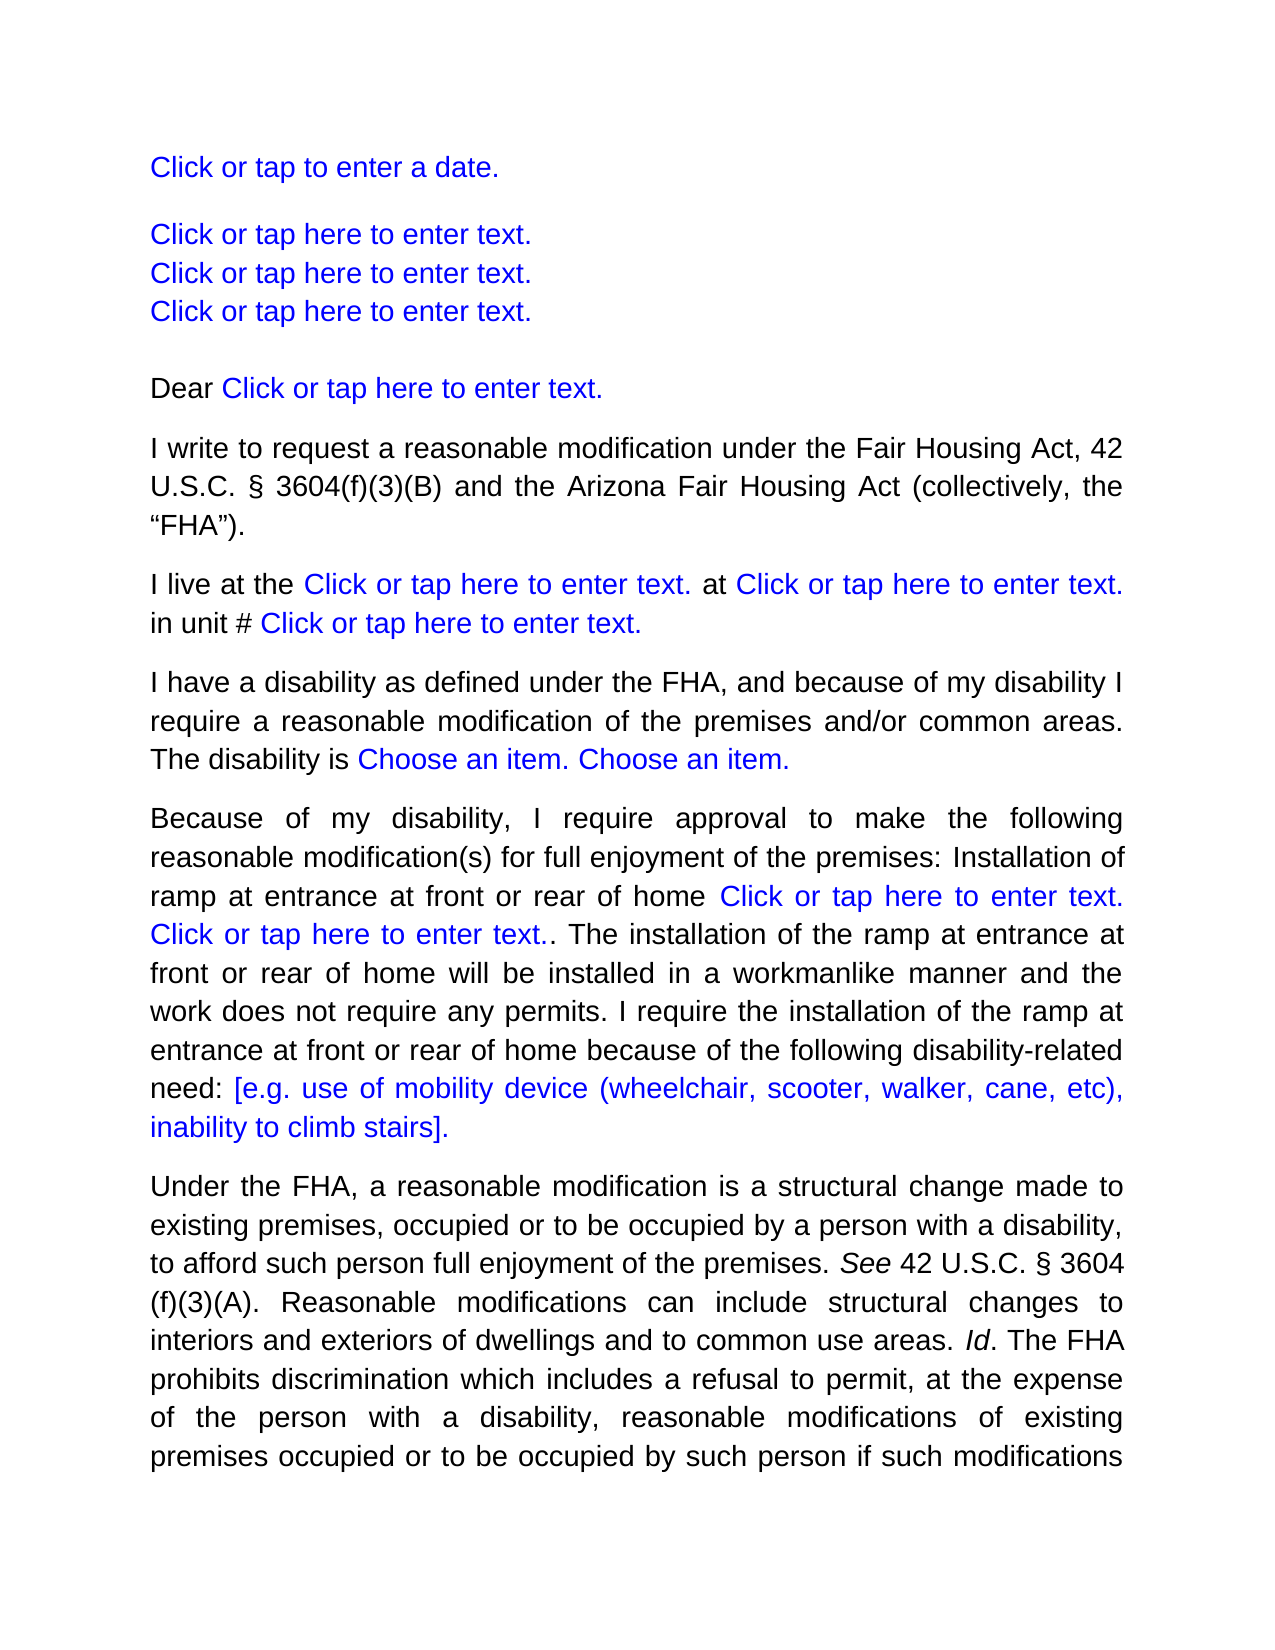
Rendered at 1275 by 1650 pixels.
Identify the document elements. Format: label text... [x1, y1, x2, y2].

text I have a disability as defined under the FHA, and because of my disability I require a reasonable modification of the premises and/or common areas. The disability is [150, 665, 1125, 776]
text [150, 1169, 1125, 1472]
text I live at the at in unit # [150, 567, 1125, 639]
text I write to request a reasonable modification under the Fair Housing Act, 42 U.S.C. § 3604(f)(3)(B) and the Arizona Fair Housing Act (collectively, the “FHA”). [150, 431, 1125, 541]
text Dear [150, 371, 1125, 405]
text Because of my disability, I require approval to make the following reasonable modification(s) for full enjoyment of the premises: Installation of ramp at entrance at front or rear of home . The installation of the ramp at entrance at front or rear of home will be installed in a workmanlike manner and the work does not require any permits. I require the installation of the ramp at entrance at front or rear of home because of the following disability-related need: [e.g. use of mobility device (wheelchair, scooter, walker, cane, etc), inability to climb stairs]. [150, 801, 1125, 1143]
